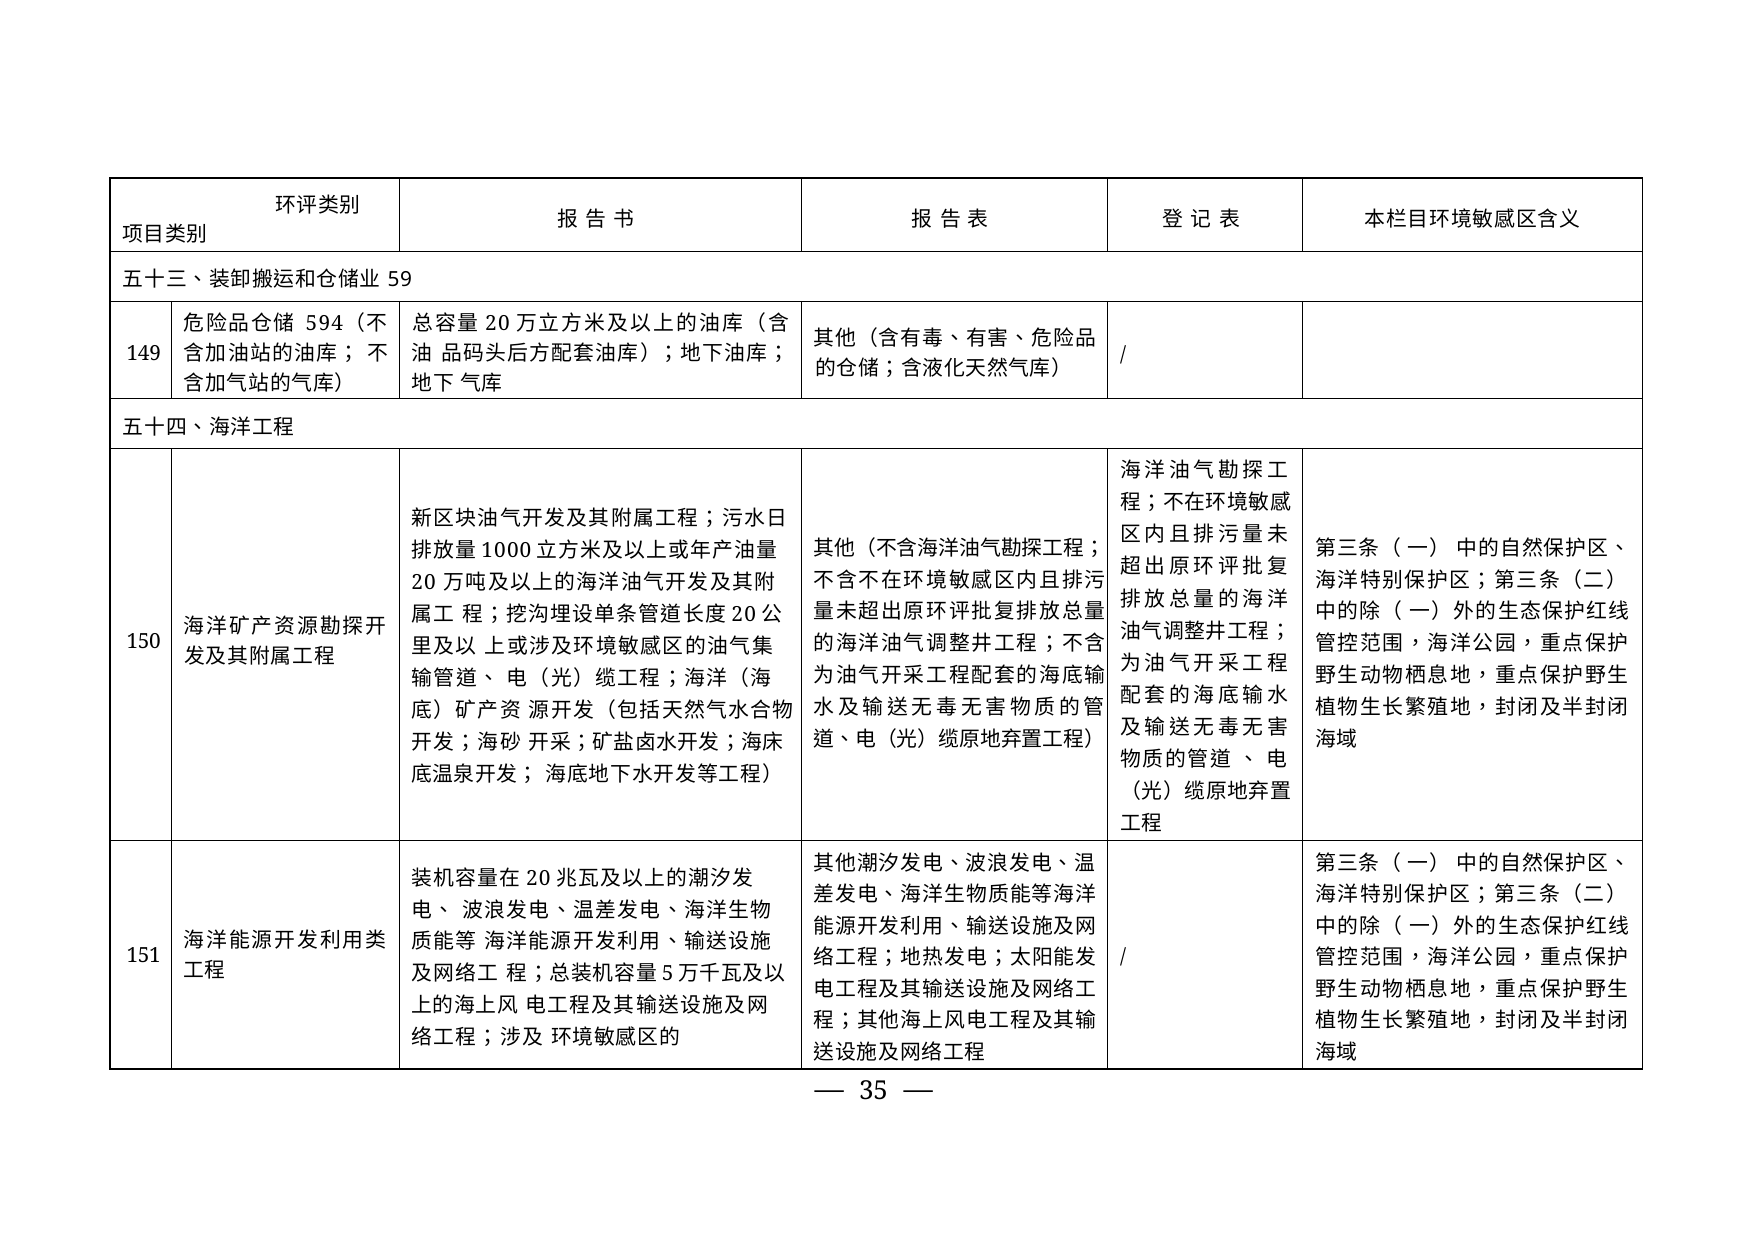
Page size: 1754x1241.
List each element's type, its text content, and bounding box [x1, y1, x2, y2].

table_cell 149 [111, 302, 171, 398]
table_header 报 告 书 [400, 179, 801, 251]
table_cell 第三条（ 一） 中的自然保护区、 海洋特别保护区；第三条（二） 中的除（ 一）外的生态保护红线 管控范围，海洋公园，重点保护 野生动物栖息地，重点保护野生 植物生长繁殖地，封闭及半封闭 海域 [1303, 841, 1642, 1068]
table_cell 海洋能源开发利用类 工程 [172, 841, 399, 1068]
table_header 报 告 表 [802, 179, 1107, 251]
table_cell 其他潮汐发电、波浪发电、温 差发电、海洋生物质能等海洋 能源开发利用、输送设施及网 络工程；地热发电；太阳能发 电工程及其输送设施及网络工 程；其他海上风电工程及其输 送设施及网络工程 [802, 841, 1107, 1068]
table_cell 五十三、装卸搬运和仓储业 59 [111, 252, 1642, 301]
table_cell 新区块油气开发及其附属工程；污水日 排放量1000立方米及以上或年产油量20 万吨及以上的海洋油气开发及其附属工 程；挖沟埋设单条管道长度20公里及以 上或涉及环境敏感区的油气集输管道、 电（光）缆工程；海洋（海底）矿产资 源开发（包括天然气水合物开发；海砂 开采；矿盐卤水开发；海床底温泉开发； 海底地下水开发等工程） [400, 449, 801, 840]
table_cell [1303, 302, 1642, 398]
table_cell 151 [111, 841, 171, 1068]
table_header 登 记 表 [1108, 179, 1302, 251]
table_cell 总容量20万立方米及以上的油库（含油 品码头后方配套油库）；地下油库；地下 气库 [400, 302, 801, 398]
table_cell 五十四、海洋工程 [111, 399, 1642, 448]
table_cell 海洋矿产资源勘探开 发及其附属工程 [172, 449, 399, 840]
table_cell 装机容量在20兆瓦及以上的潮汐发电、 波浪发电、温差发电、海洋生物质能等 海洋能源开发利用、输送设施及网络工 程；总装机容量5万千瓦及以上的海上风 电工程及其输送设施及网络工程；涉及 环境敏感区的 [400, 841, 801, 1068]
table_cell 150 [111, 449, 171, 840]
table_cell 其他（不含海洋油气勘探工程； 不含不在环境敏感区内且排污 量未超出原环评批复排放总量 的海洋油气调整井工程；不含 为油气开采工程配套的海底输 水及输送无毒无害物质的管 道、电（光）缆原地弃置工程） [802, 449, 1107, 840]
table_cell 第三条（ 一） 中的自然保护区、 海洋特别保护区；第三条（二） 中的除（ 一）外的生态保护红线 管控范围，海洋公园，重点保护 野生动物栖息地，重点保护野生 植物生长繁殖地，封闭及半封闭 海域 [1303, 449, 1642, 840]
table_cell 危险品仓储 594（不 含加油站的油库； 不 含加气站的气库） [172, 302, 399, 398]
table_header 环评类别 项目类别 [111, 179, 399, 251]
table_cell / [1108, 841, 1302, 1068]
table_cell / [1108, 302, 1302, 398]
table_header 本栏目环境敏感区含义 [1303, 179, 1642, 251]
table_cell 其他（含有毒、有害、危险品 的仓储；含液化天然气库） [802, 302, 1107, 398]
table_cell 海洋油气勘探工 程；不在环境敏感 区内且排污量未 超出原环评批复 排放总量的海洋 油气调整井工程； 为油气开采工程 配套的海底输水 及输送无毒无害 物质的管道 、 电 （光）缆原地弃置 工程 [1108, 449, 1302, 840]
